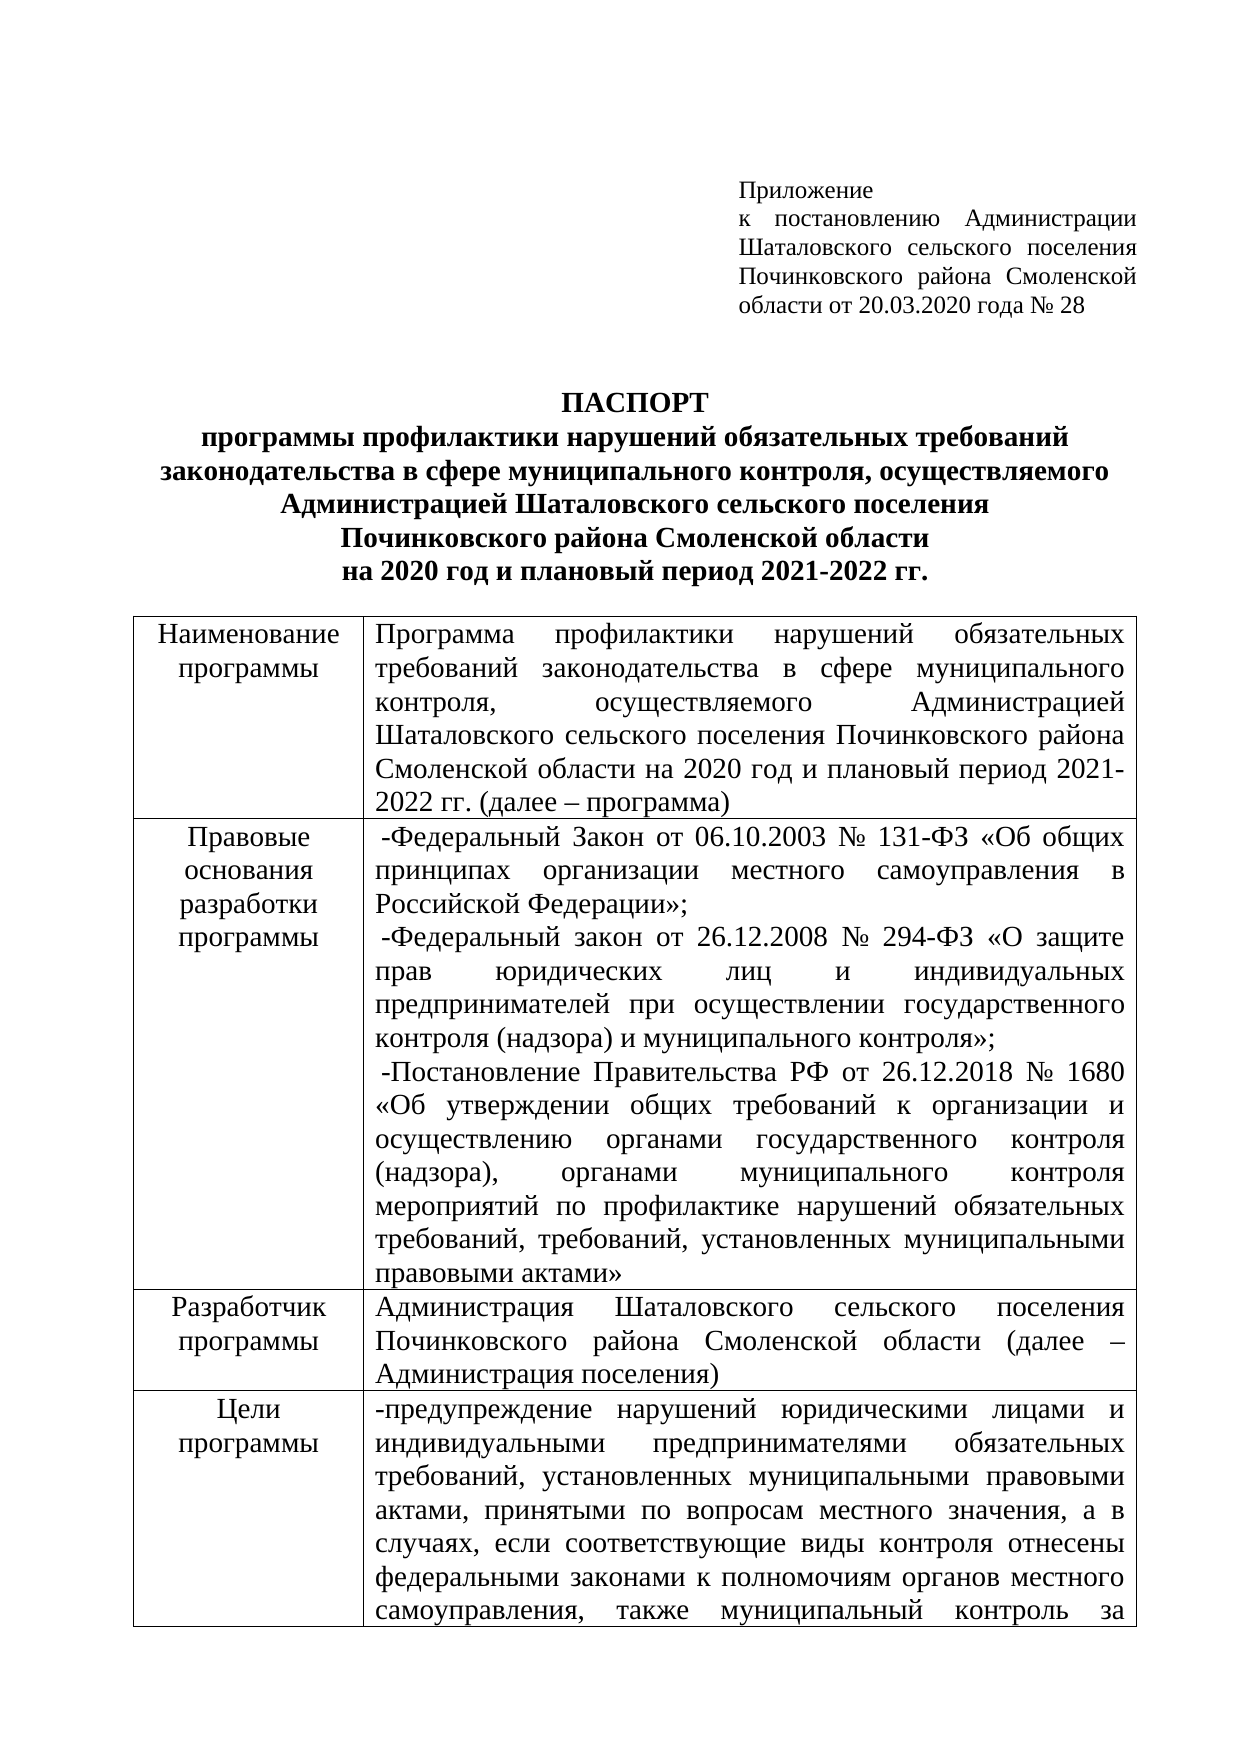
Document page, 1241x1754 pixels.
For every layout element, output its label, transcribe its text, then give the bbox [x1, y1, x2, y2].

title программы профилактики нарушений обязательных требований законодательства в сфере муниципального контроля, осуществляемого Администрацией Шаталовского сельского поселения [133, 419, 1137, 520]
table_cell Правовые основания разработки программы [134, 819, 363, 1288]
table_header Программа профилактики нарушений обязательных требований законодательства в сфере муниципального контроля, осуществляемого Администрацией Шаталовского сельского поселения Починковского района Смоленской области на 2020 год и плановый период 2021-2022 гг. (далее – программа) [364, 617, 1136, 818]
table_cell Разработчик программы [134, 1290, 363, 1390]
title ПАСПОРТ [133, 386, 1137, 419]
table_cell Цели программы [134, 1391, 363, 1626]
table_cell -Федеральный Закон от 06.10.2003 № 131-ФЗ «Об общих принципах организации местного самоуправления в Российской Федерации»; -Федеральный закон от 26.12.2008 № 294-ФЗ «О защите прав юридических лиц и индивидуальных предпринимателей при осуществлении государственного контроля (надзора) и муниципального контроля»; -Постановление Правительства РФ от 26.12.2018 № 1680 «Об утверждении общих требований к организации и осуществлению органами государственного контроля (надзора), органами муниципального контроля мероприятий по профилактике нарушений обязательных требований, требований, установленных муниципальными правовыми актами» [364, 819, 1136, 1288]
text к постановлению Администрации Шаталовского сельского поселения Починковского района Смоленской области от 20.03.2020 года № 28 [738, 203, 1137, 318]
table_header Наименование программы [134, 617, 363, 818]
title Починковского района Смоленской области [133, 520, 1137, 553]
text Приложение [738, 175, 1137, 203]
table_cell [364, 1391, 1136, 1626]
title на 2020 год и плановый период 2021-2022 гг. [133, 553, 1137, 587]
table_cell Администрация Шаталовского сельского поселения Починковского района Смоленской области (далее – Администрация поселения) [364, 1290, 1136, 1390]
